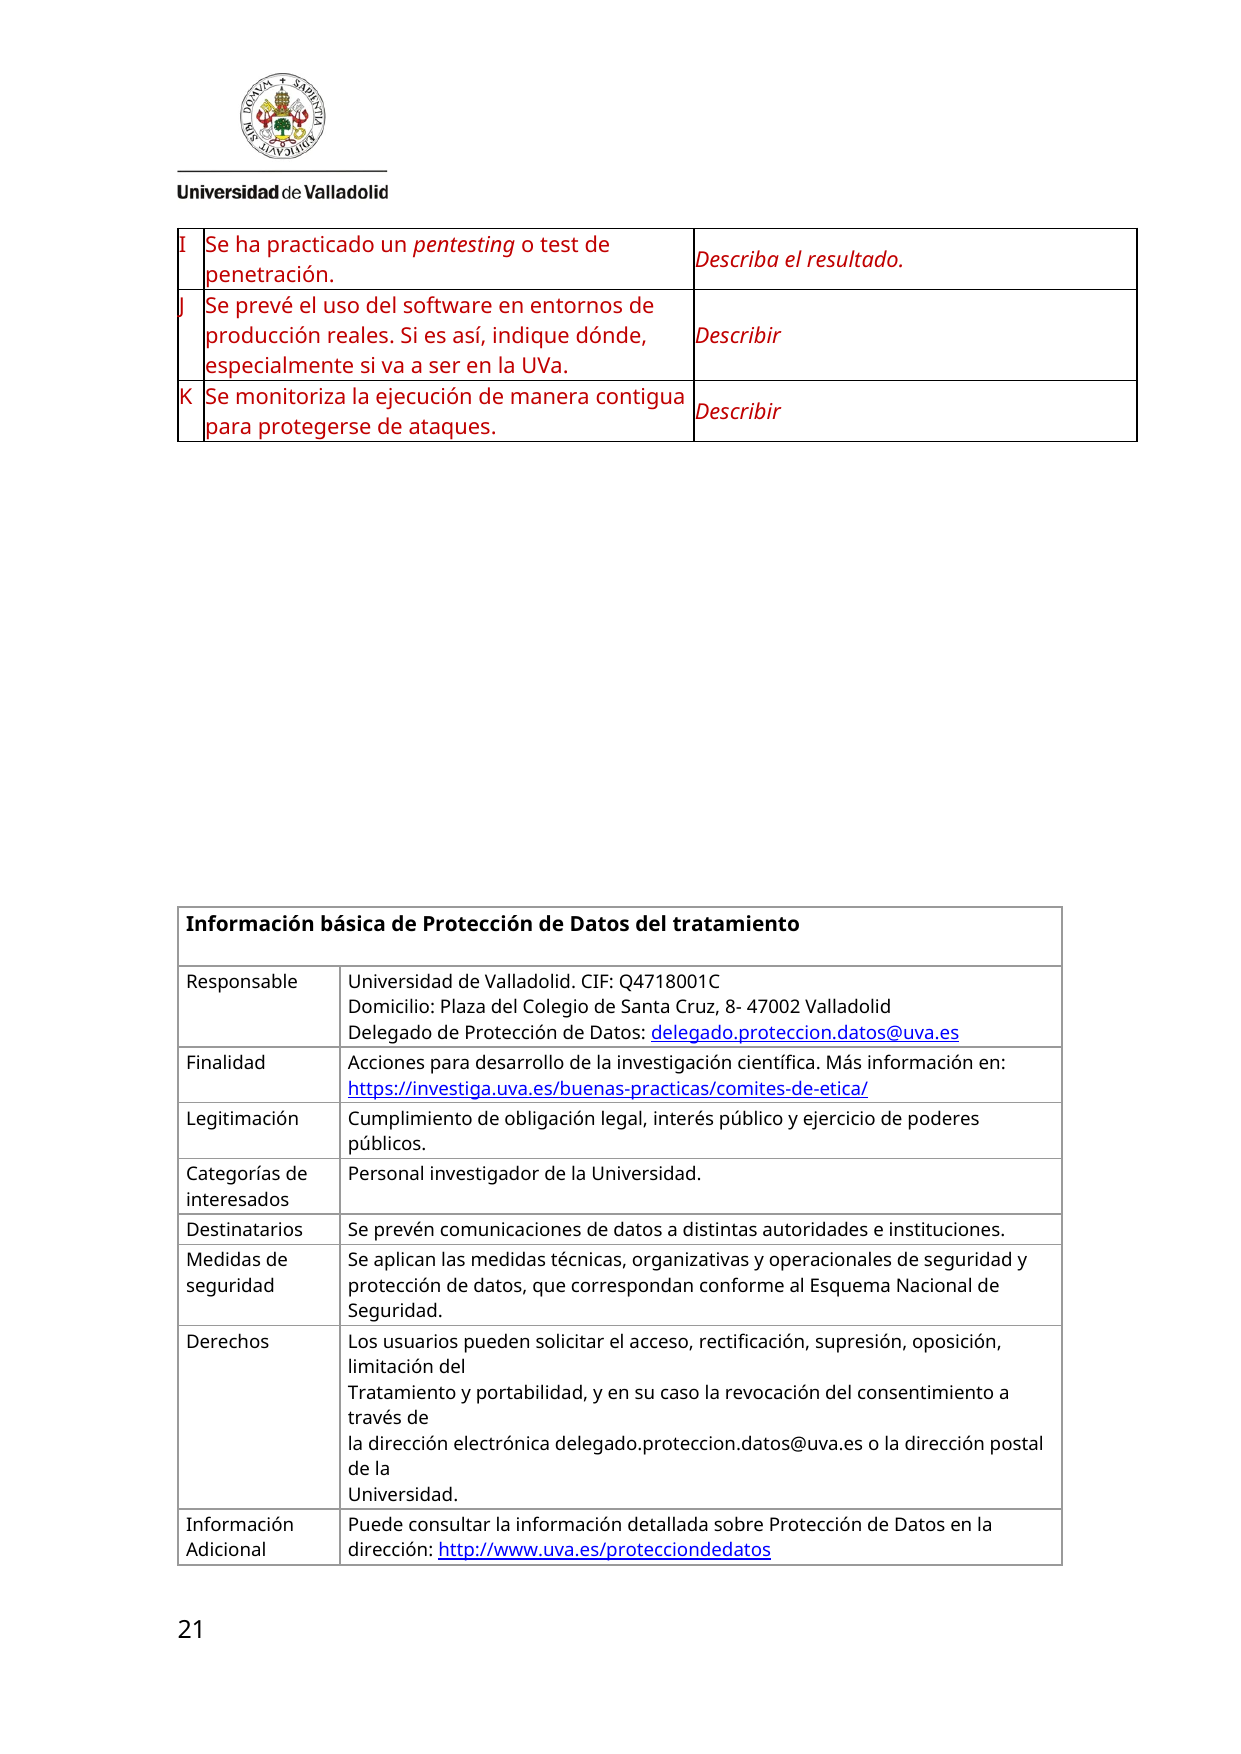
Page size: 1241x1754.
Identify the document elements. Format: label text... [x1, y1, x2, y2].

table_cell Universidad de Valladolid. CIF: Q4718001C Domicilio: Plaza del Colegio de Santa Cruz, 8- 47002 Valladolid Delegado de Protección de Datos: delegado.proteccion.datos@uva.es [341, 967, 1061, 1046]
table_cell Destinatarios [179, 1215, 339, 1243]
table_cell Acciones para desarrollo de la investigación científica. Más información en: https://investiga.uva.es/buenas-practicas/comites-de-etica/ [341, 1048, 1061, 1102]
table_cell Describir [695, 381, 1136, 441]
table_cell I [179, 229, 203, 289]
table_header Información básica de Protección de Datos del tratamiento [179, 908, 1061, 965]
table_cell Medidas de seguridad [179, 1245, 339, 1325]
table_cell Describir [695, 290, 1136, 380]
table_cell Finalidad [179, 1048, 339, 1102]
table_cell Se aplican las medidas técnicas, organizativas y operacionales de seguridad y protección de datos, que correspondan conforme al Esquema Nacional de Seguridad. [341, 1245, 1061, 1325]
table_cell Puede consultar la información detallada sobre Protección de Datos en la dirección: http://www.uva.es/protecciondedatos [341, 1510, 1061, 1564]
table_cell J [179, 290, 203, 380]
table_cell Personal investigador de la Universidad. [341, 1159, 1061, 1213]
table_cell Cumplimiento de obligación legal, interés público y ejercicio de poderes públicos. [341, 1103, 1061, 1158]
table_cell Legitimación [179, 1103, 339, 1158]
table_cell Los usuarios pueden solicitar el acceso, rectificación, supresión, oposición, limitación del Tratamiento y portabilidad, y en su caso la revocación del consentimiento a través de la dirección electrónica delegado.proteccion.datos@uva.es o la dirección postal de la Universidad. [341, 1326, 1061, 1508]
table_cell Información Adicional [179, 1510, 339, 1564]
table_cell Se monitoriza la ejecución de manera contigua para protegerse de ataques. [205, 381, 693, 441]
table_cell Responsable [179, 967, 339, 1046]
table_cell Se prevé el uso del software en entornos de producción reales. Si es así, indique dónde, especialmente si va a ser en la UVa. [205, 290, 693, 380]
table_cell Categorías de interesados [179, 1159, 339, 1213]
picture [177, 73, 388, 204]
table_cell Se prevén comunicaciones de datos a distintas autoridades e instituciones. [341, 1215, 1061, 1243]
table_cell K [179, 381, 203, 441]
table_cell Derechos [179, 1326, 339, 1508]
table_cell Describa el resultado. [695, 229, 1136, 289]
table_cell Se ha practicado un pentesting o test de penetración. [205, 229, 693, 289]
